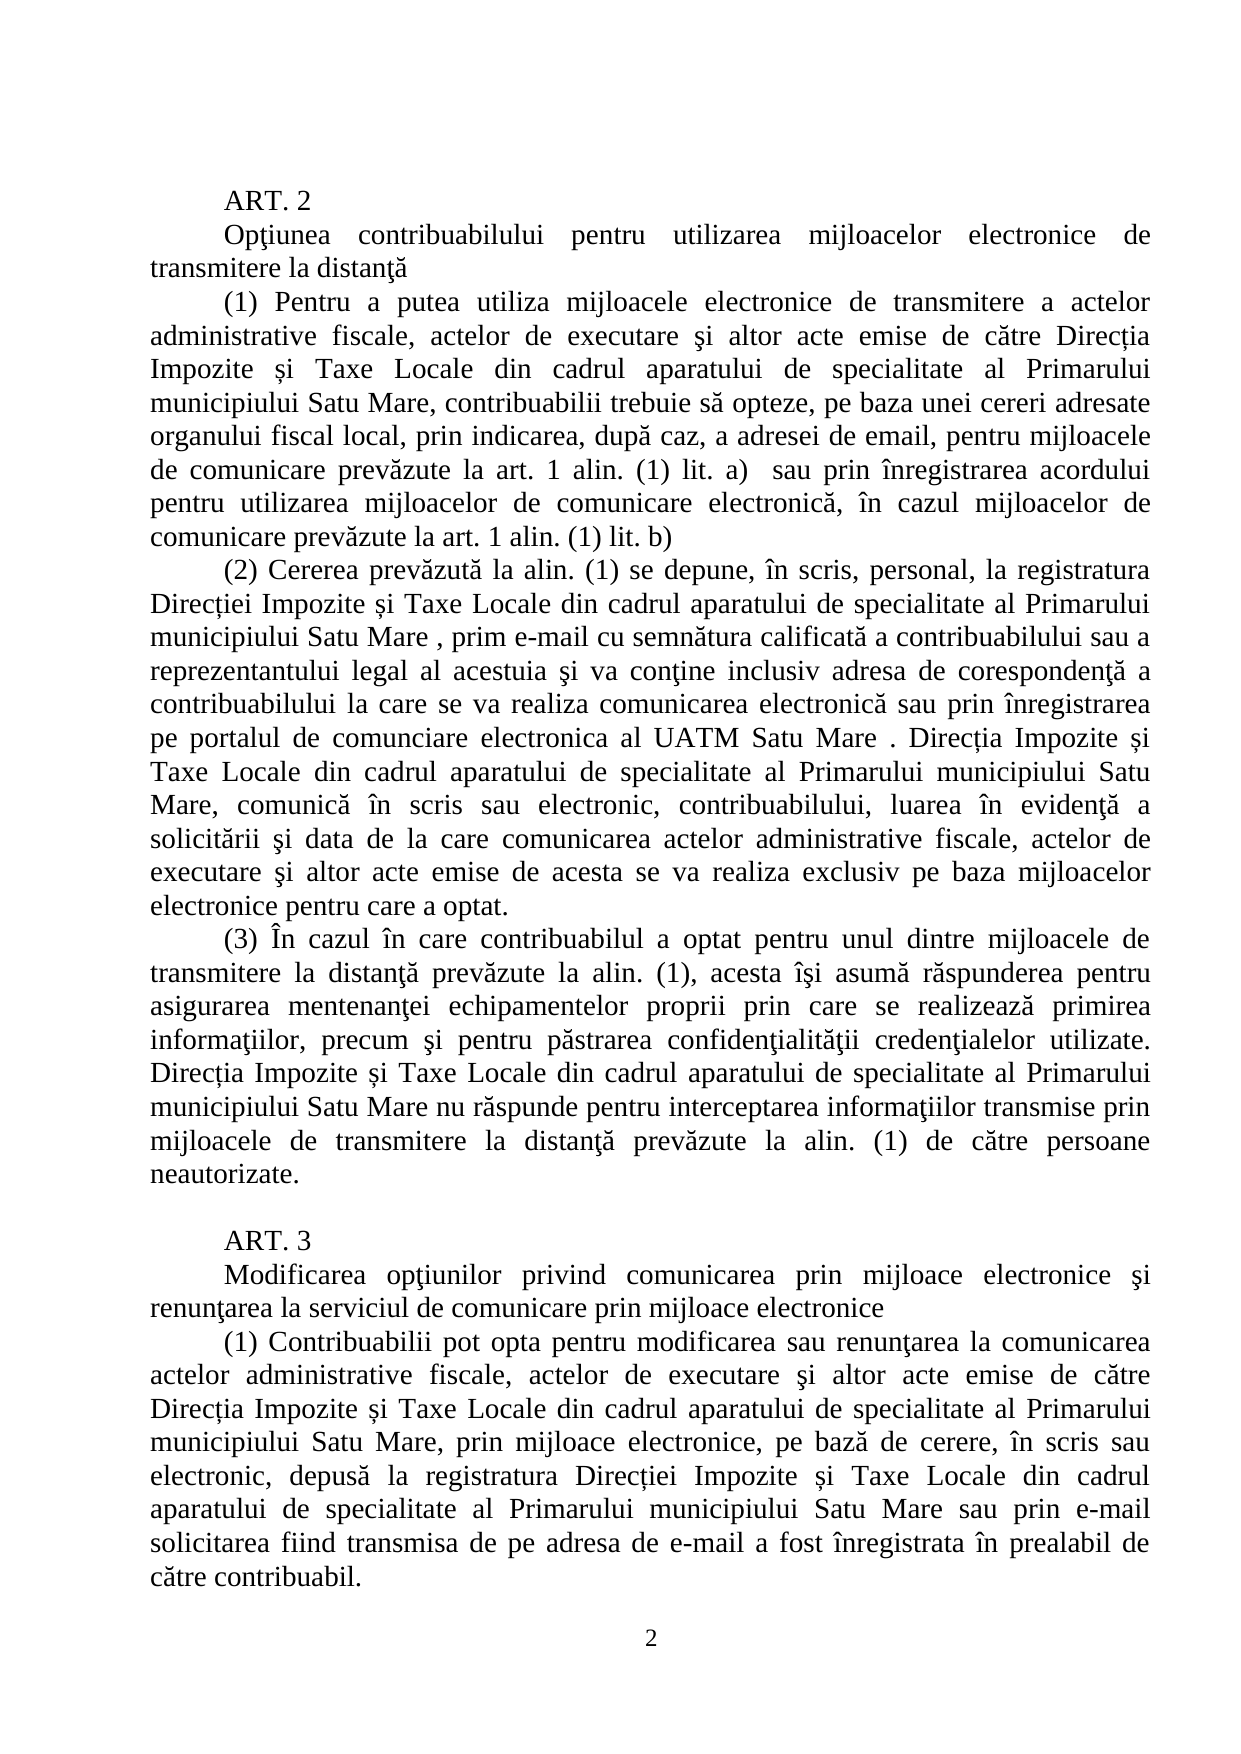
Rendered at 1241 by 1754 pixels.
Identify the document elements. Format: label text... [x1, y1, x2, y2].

text (2) Cererea prevăzută la alin. (1) se depune, în scris, personal, la registratura Direcției Impozite și Taxe Locale din cadrul aparatului de specialitate al Primarului municipiului Satu Mare , prim e-mail cu semnătura calificată a contribuabilului sau a reprezentantului legal al acestuia şi va conţine inclusiv adresa de corespondenţă a contribuabilului la care se va realiza comunicarea electronică sau prin înregistrarea pe portalul de comunciare electronica al UATM Satu Mare . Direcția Impozite și Taxe Locale din cadrul aparatului de specialitate al Primarului municipiului Satu Mare, comunică în scris sau electronic, contribuabilului, luarea în evidenţă a solicitării şi data de la care comunicarea actelor administrative fiscale, actelor de executare şi altor acte emise de acesta se va realiza exclusiv pe baza mijloacelor electronice pentru care a optat. [150, 552, 1152, 921]
text Opţiunea contribuabilului pentru utilizarea mijloacelor electronice de transmitere la distanţă [150, 217, 1152, 284]
text Modificarea opţiunilor privind comunicarea prin mijloace electronice şi renunţarea la serviciul de comunicare prin mijloace electronice [150, 1257, 1152, 1324]
text (1) Contribuabilii pot opta pentru modificarea sau renunţarea la comunicarea actelor administrative fiscale, actelor de executare şi altor acte emise de către Direcția Impozite și Taxe Locale din cadrul aparatului de specialitate al Primarului municipiului Satu Mare, prin mijloace electronice, pe bază de cerere, în scris sau electronic, depusă la registratura Direcției Impozite și Taxe Locale din cadrul aparatului de specialitate al Primarului municipiului Satu Mare sau prin e-mail solicitarea fiind transmisa de pe adresa de e-mail a fost înregistrata în prealabil de către contribuabil. [150, 1324, 1152, 1592]
text ART. 3 [150, 1223, 1152, 1257]
text (3) În cazul în care contribuabilul a optat pentru unul dintre mijloacele de transmitere la distanţă prevăzute la alin. (1), acesta îşi asumă răspunderea pentru asigurarea mentenanţei echipamentelor proprii prin care se realizează primirea informaţiilor, precum şi pentru păstrarea confidenţialităţii credenţialelor utilizate. Direcția Impozite și Taxe Locale din cadrul aparatului de specialitate al Primarului municipiului Satu Mare nu răspunde pentru interceptarea informaţiilor transmise prin mijloacele de transmitere la distanţă prevăzute la alin. (1) de către persoane neautorizate. [150, 921, 1152, 1190]
text ART. 2 [150, 183, 1152, 217]
text (1) Pentru a putea utiliza mijloacele electronice de transmitere a actelor administrative fiscale, actelor de executare şi altor acte emise de către Direcția Impozite și Taxe Locale din cadrul aparatului de specialitate al Primarului municipiului Satu Mare, contribuabilii trebuie să opteze, pe baza unei cereri adresate organului fiscal local, prin indicarea, după caz, a adresei de email, pentru mijloacele de comunicare prevăzute la art. 1 alin. (1) lit. a) sau prin înregistrarea acordului pentru utilizarea mijloacelor de comunicare electronică, în cazul mijloacelor de comunicare prevăzute la art. 1 alin. (1) lit. b) [150, 284, 1152, 552]
